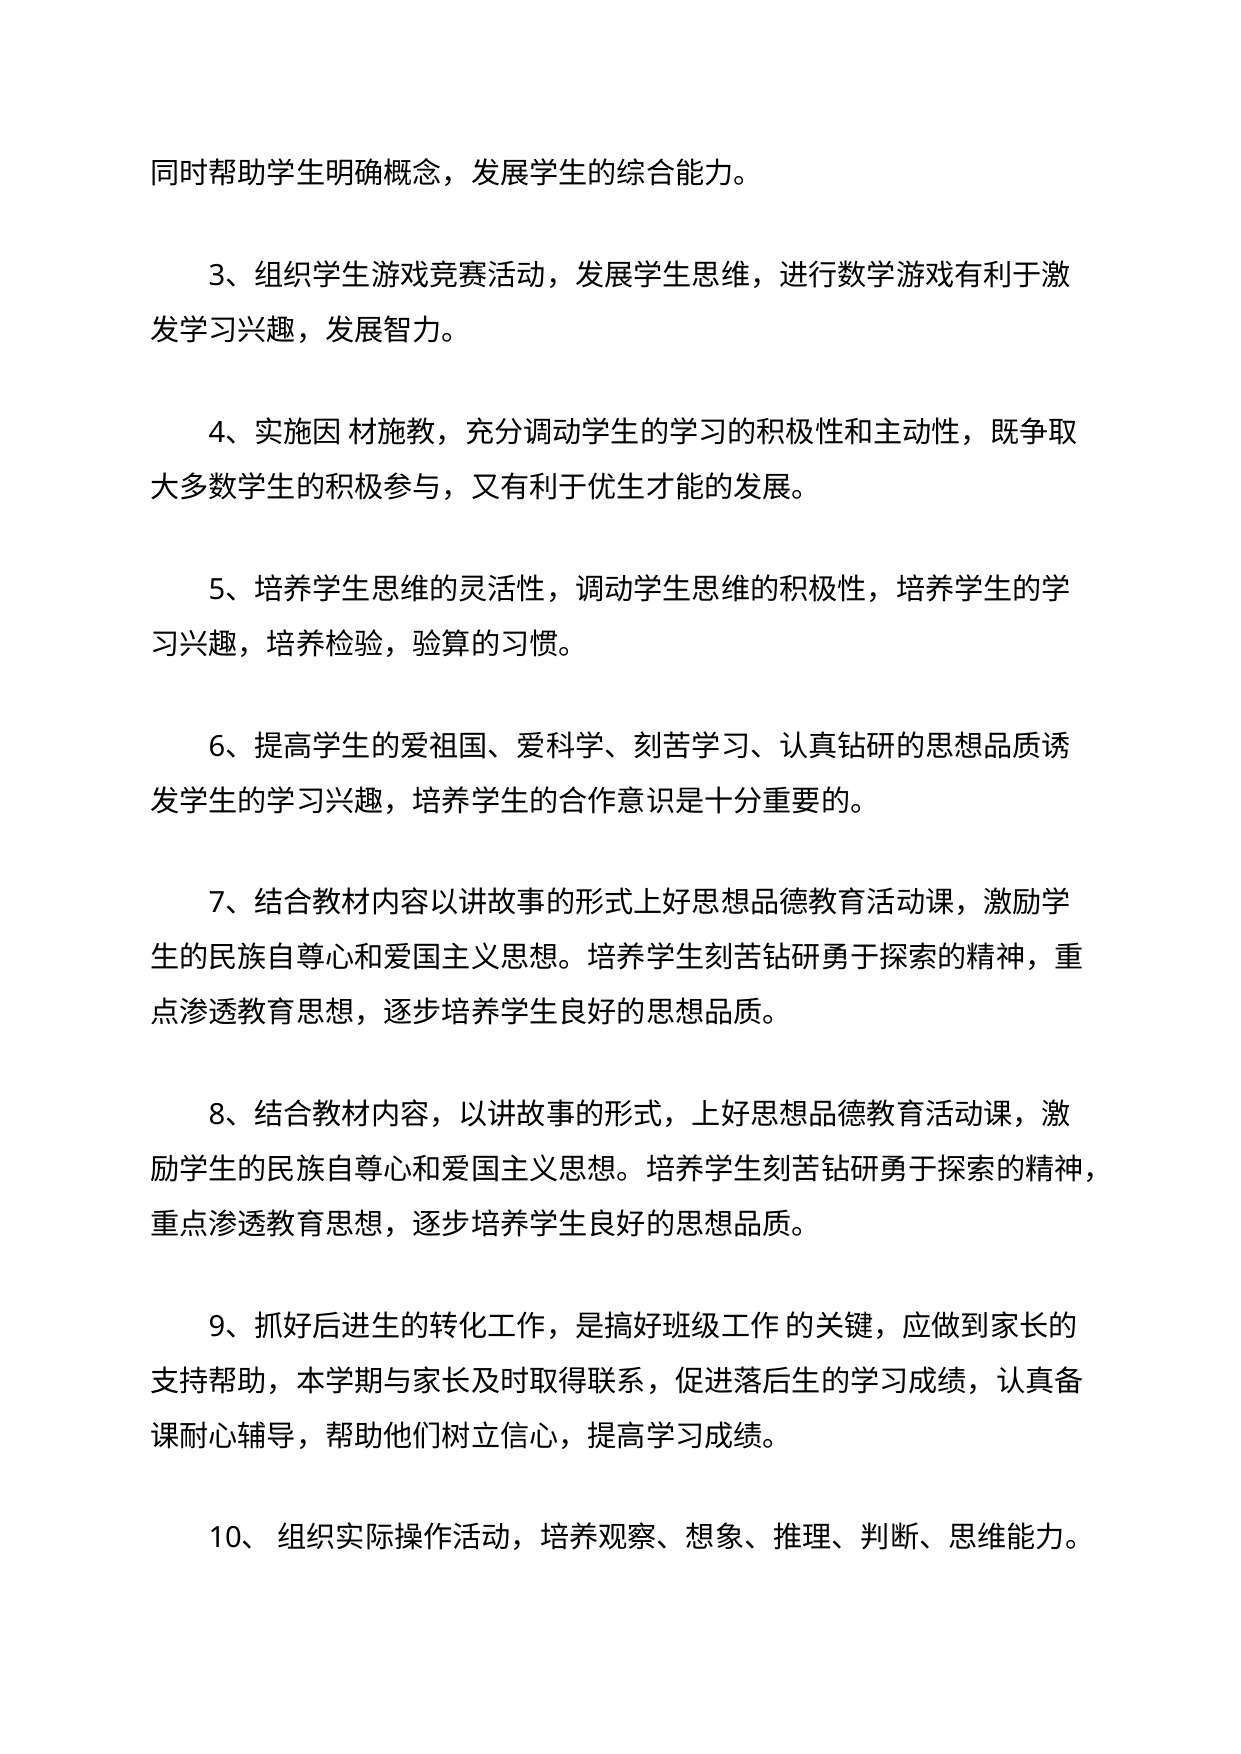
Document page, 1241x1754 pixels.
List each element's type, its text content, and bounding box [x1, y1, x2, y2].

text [150, 150, 1090, 192]
text 6、提高学生的爱祖国、爱科学、刻苦学习、认真钻研的思想品质诱发学生的学习兴趣，培养学生的合作意识是十分重要的。 [150, 722, 1090, 819]
text 5、培养学生思维的灵活性，调动学生思维的积极性，培养学生的学习兴趣，培养检验，验算的习惯。 [150, 565, 1090, 663]
text 7、结合教材内容以讲故事的形式上好思想品德教育活动课，激励学生的民族自尊心和爱国主义思想。培养学生刻苦钻研勇于探索的精神，重点渗透教育思想，逐步培养学生良好的思想品质。 [150, 879, 1090, 1031]
text 4、实施因 材施教，充分调动学生的学习的积极性和主动性，既争取大多数学生的积极参与，又有利于优生才能的发展。 [150, 408, 1090, 506]
text 9、抓好后进生的转化工作，是搞好班级工作 的关键，应做到家长的支持帮助，本学期与家长及时取得联系，促进落后生的学习成绩，认真备课耐心辅导，帮助他们树立信心，提高学习成绩。 [150, 1302, 1090, 1454]
text 3、组织学生游戏竞赛活动，发展学生思维，进行数学游戏有利于激发学习兴趣，发展智力。 [150, 252, 1090, 349]
text 8、结合教材内容，以讲故事的形式，上好思想品德教育活动课，激励学生的民族自尊心和爱国主义思想。培养学生刻苦钻研勇于探索的精神，重点渗透教育思想，逐步培养学生良好的思想品质。 [150, 1091, 1090, 1243]
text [150, 1514, 1090, 1556]
